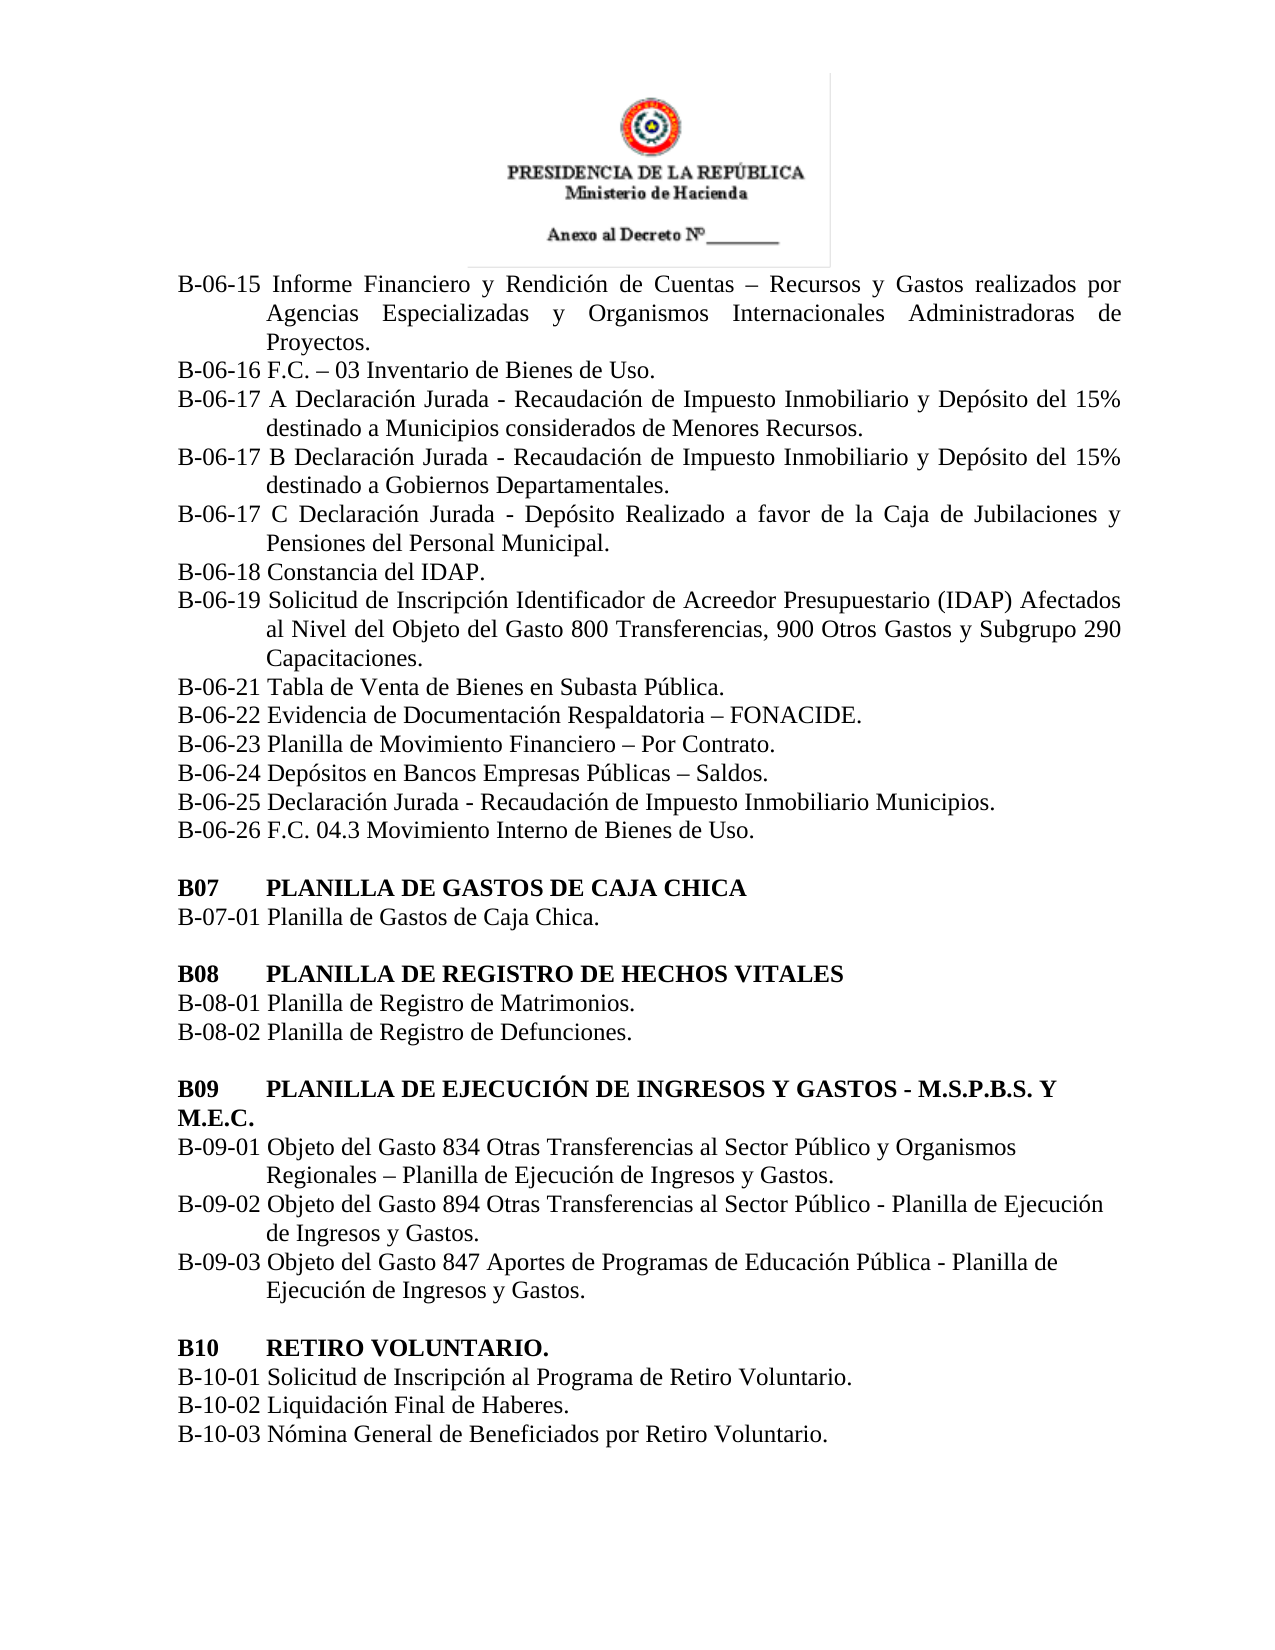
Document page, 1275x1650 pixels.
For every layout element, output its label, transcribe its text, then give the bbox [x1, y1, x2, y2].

text B09 PLANILLA DE EJECUCIÓN DE INGRESOS Y GASTOS - M.S.P.B.S. Y M.E.C. [177, 1074, 1122, 1132]
text B-06-25 Declaración Jurada - Recaudación de Impuesto Inmobiliario Municipios. [177, 787, 1122, 815]
text B10 RETIRO VOLUNTARIO. [177, 1333, 1122, 1362]
text B-07-01 Planilla de Gastos de Caja Chica. [177, 902, 1122, 930]
text B-09-02 Objeto del Gasto 894 Otras Transferencias al Sector Público - Planilla de Ejecución de Ingresos y Gastos. [177, 1189, 1122, 1247]
text B-06-24 Depósitos en Bancos Empresas Públicas – Saldos. [177, 758, 1122, 787]
text B-06-21 Tabla de Venta de Bienes en Subasta Pública. [177, 672, 1122, 700]
text B-06-19 Solicitud de Inscripción Identificador de Acreedor Presupuestario (IDAP) Afectados al Nivel del Objeto del Gasto 800 Transferencias, 900 Otros Gastos y Subgrupo 290 Capacitaciones. [177, 585, 1122, 672]
picture [467, 73, 832, 269]
text B-06-22 Evidencia de Documentación Respaldatoria – FONACIDE. [177, 700, 1122, 729]
text B-08-02 Planilla de Registro de Defunciones. [177, 1017, 1122, 1045]
text B-06-15 Informe Financiero y Rendición de Cuentas – Recursos y Gastos realizados por Agencias Especializadas y Organismos Internacionales Administradoras de Proyectos. [177, 269, 1122, 355]
text B-09-03 Objeto del Gasto 847 Aportes de Programas de Educación Pública - Planilla de Ejecución de Ingresos y Gastos. [177, 1247, 1122, 1304]
text B-06-23 Planilla de Movimiento Financiero – Por Contrato. [177, 729, 1122, 758]
text B-08-01 Planilla de Registro de Matrimonios. [177, 988, 1122, 1017]
text B-06-17 B Declaración Jurada - Recaudación de Impuesto Inmobiliario y Depósito del 15% destinado a Gobiernos Departamentales. [177, 442, 1122, 499]
text B-10-01 Solicitud de Inscripción al Programa de Retiro Voluntario. [177, 1362, 1122, 1390]
text B08 PLANILLA DE REGISTRO DE HECHOS VITALES [177, 959, 1122, 988]
text B-06-18 Constancia del IDAP. [177, 557, 1122, 585]
text B-06-16 F.C. – 03 Inventario de Bienes de Uso. [177, 355, 1122, 384]
text B-06-26 F.C. 04.3 Movimiento Interno de Bienes de Uso. [177, 815, 1122, 844]
text B-06-17 A Declaración Jurada - Recaudación de Impuesto Inmobiliario y Depósito del 15% destinado a Municipios considerados de Menores Recursos. [177, 384, 1122, 442]
text B-10-02 Liquidación Final de Haberes. [177, 1390, 1122, 1419]
text B-10-03 Nómina General de Beneficiados por Retiro Voluntario. [177, 1419, 1122, 1448]
text B-06-17 C Declaración Jurada - Depósito Realizado a favor de la Caja de Jubilaciones y Pensiones del Personal Municipal. [177, 499, 1122, 557]
text B-09-01 Objeto del Gasto 834 Otras Transferencias al Sector Público y Organismos Regionales – Planilla de Ejecución de Ingresos y Gastos. [177, 1132, 1122, 1189]
text B07 PLANILLA DE GASTOS DE CAJA CHICA [177, 873, 1122, 902]
